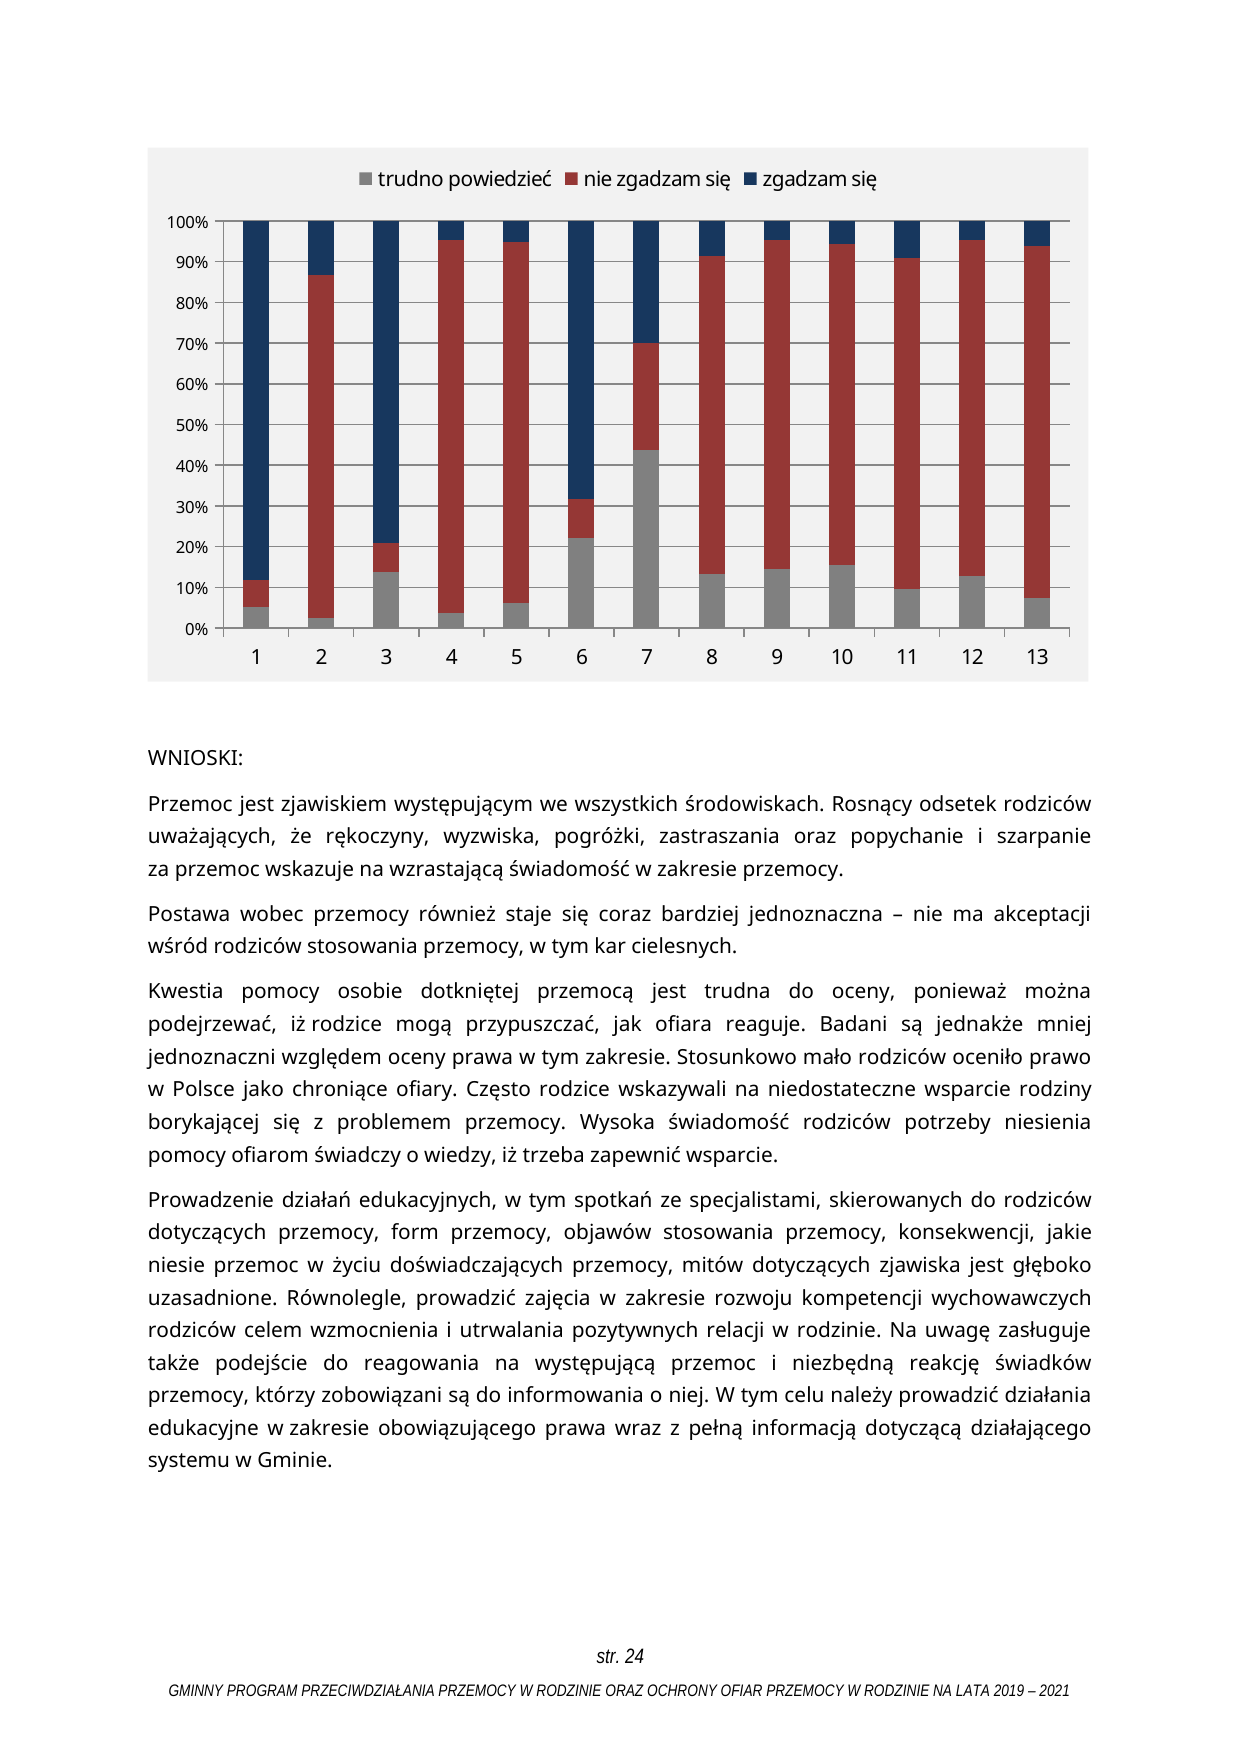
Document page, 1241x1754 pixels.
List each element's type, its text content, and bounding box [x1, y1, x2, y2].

text WNIOSKI: [148, 743, 1093, 772]
text Postawa wobec przemocy również staje się coraz bardziej jednoznaczna – nie ma akceptacji wśród rodziców stosowania przemocy, w tym kar cielesnych. [148, 899, 1093, 960]
text Kwestia pomocy osobie dotkniętej przemocą jest trudna do oceny, ponieważ można podejrzewać, iż rodzice mogą przypuszczać, jak ofiara reaguje. Badani są jednakże mniej jednoznaczni względem oceny prawa w tym zakresie. Stosunkowo mało rodziców oceniło prawo w Polsce jako chroniące ofiary. Często rodzice wskazywali na niedostateczne wsparcie rodziny borykającej się z problemem przemocy. Wysoka świadomość rodziców potrzeby niesienia pomocy ofiarom świadczy o wiedzy, iż trzeba zapewnić wsparcie. [148, 977, 1093, 1168]
text Przemoc jest zjawiskiem występującym we wszystkich środowiskach. Rosnący odsetek rodziców uważających, że rękoczyny, wyzwiska, pogróżki, zastraszania oraz popychanie i szarpanie za przemoc wskazuje na wzrastającą świadomość w zakresie przemocy. [148, 789, 1093, 882]
text Prowadzenie działań edukacyjnych, w tym spotkań ze specjalistami, skierowanych do rodziców dotyczących przemocy, form przemocy, objawów stosowania przemocy, konsekwencji, jakie niesie przemoc w życiu doświadczających przemocy, mitów dotyczących zjawiska jest głęboko uzasadnione. Równolegle, prowadzić zajęcia w zakresie rozwoju kompetencji wychowawczych rodziców celem wzmocnienia i utrwalania pozytywnych relacji w rodzinie. Na uwagę zasługuje także podejście do reagowania na występującą przemoc i niezbędną reakcję świadków przemocy, którzy zobowiązani są do informowania o niej. W tym celu należy prowadzić działania edukacyjne w zakresie obowiązującego prawa wraz z pełną informacją dotyczącą działającego systemu w Gminie. [148, 1185, 1093, 1474]
